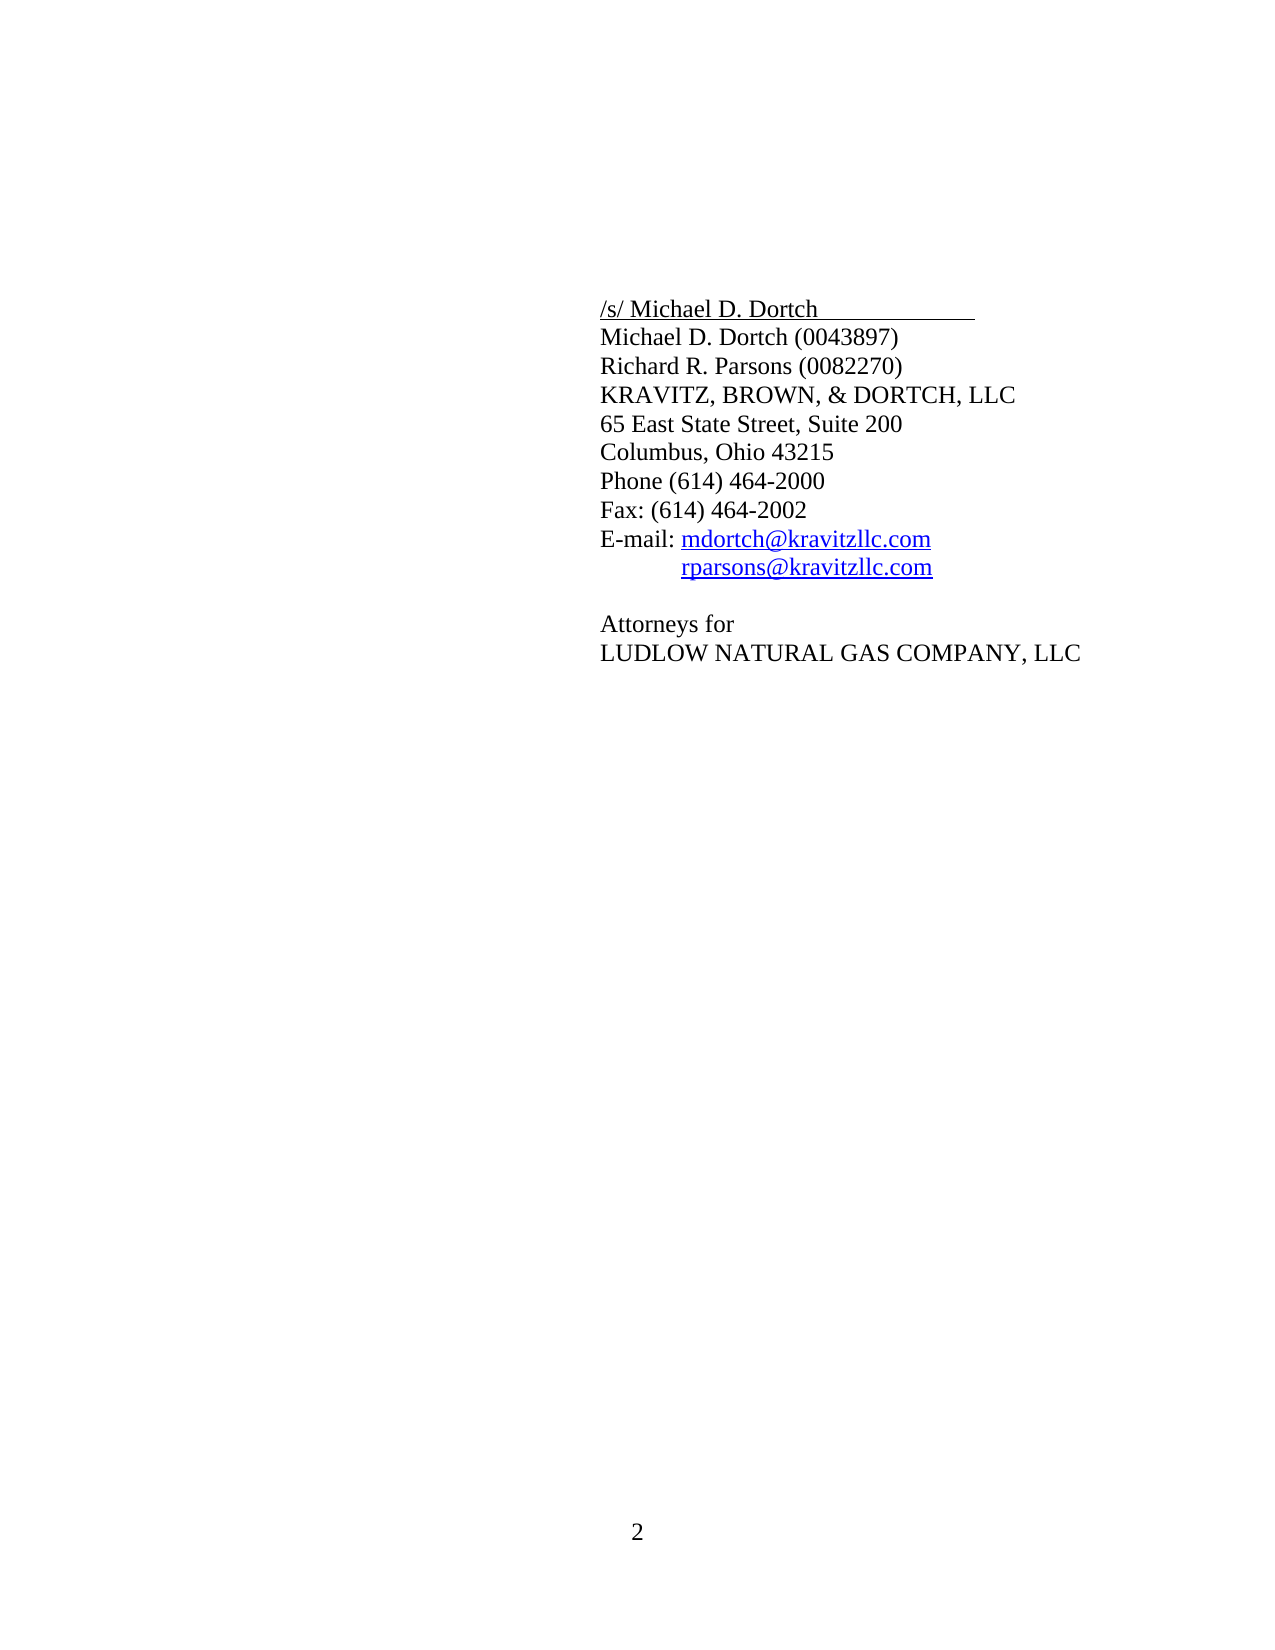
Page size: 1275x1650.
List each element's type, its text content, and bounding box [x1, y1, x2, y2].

text Michael D. Dortch (0043897) [150, 322, 1125, 351]
text rparsons@kravitzllc.com [150, 552, 1125, 581]
text Phone (614) 464-2000 [150, 466, 1125, 495]
text Fax: (614) 464-2002 [150, 495, 1125, 524]
text Attorneys for [150, 609, 1125, 638]
text 65 East State Street, Suite 200 [150, 409, 1125, 437]
text Richard R. Parsons (0082270) [150, 351, 1125, 380]
text KRAVITZ, BROWN, & DORTCH, LLC [525, 380, 1125, 409]
text LUDLOW NATURAL GAS COMPANY, LLC [150, 638, 1125, 667]
text E-mail: mdortch@kravitzllc.com [150, 524, 1125, 552]
text Columbus, Ohio 43215 [150, 437, 1125, 466]
text /s/ Michael D. Dortch [525, 294, 1125, 322]
